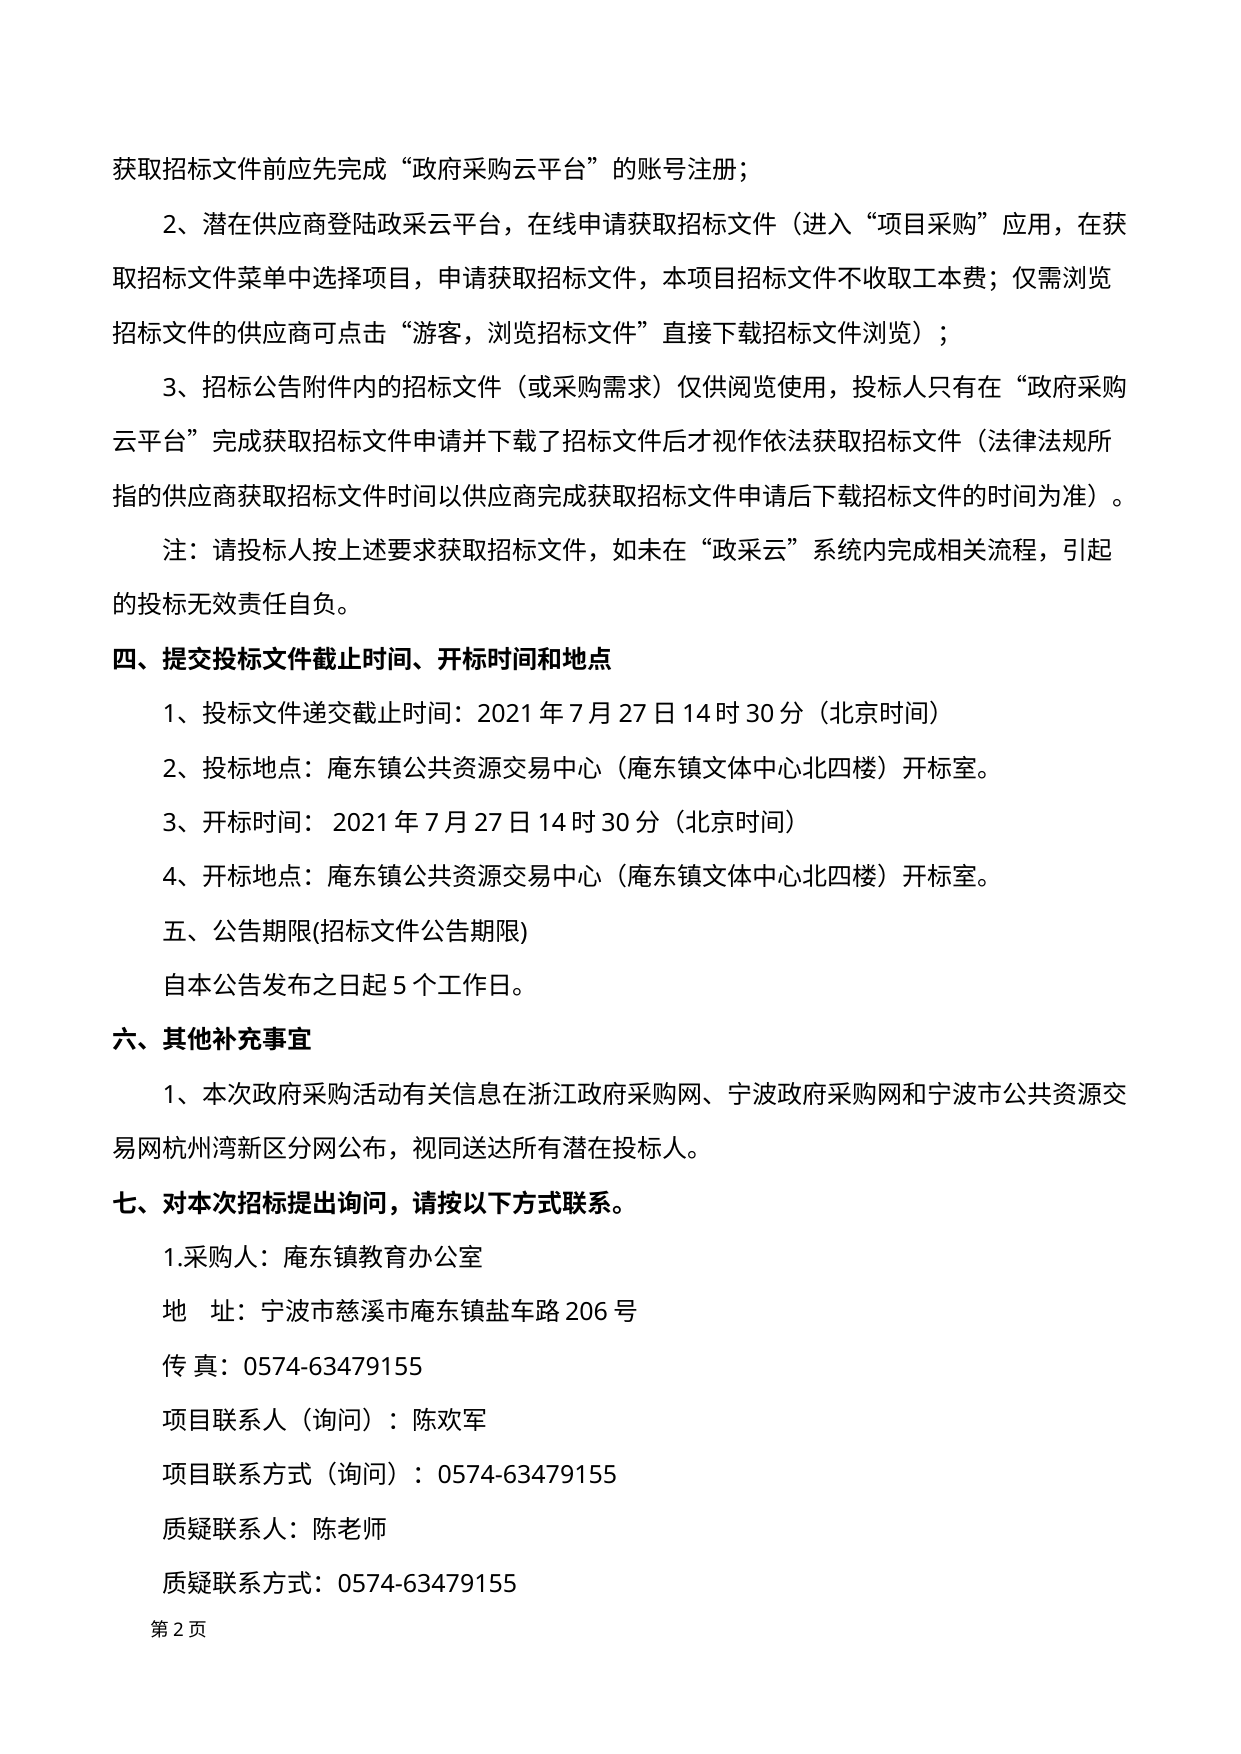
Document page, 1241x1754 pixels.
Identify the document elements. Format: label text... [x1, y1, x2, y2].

text 传 真：0574-63479155 [112, 1346, 1128, 1382]
text 自本公告发布之日起5个工作日。 [112, 966, 1128, 1002]
text 质疑联系方式：0574-63479155 [112, 1564, 1128, 1600]
text 2、潜在供应商登陆政采云平台，在线申请获取招标文件（进入“项目采购”应用，在获取招标文件菜单中选择项目，申请获取招标文件，本项目招标文件不收取工本费；仅需浏览招标文件的供应商可点击“游客，浏览招标文件”直接下载招标文件浏览）； [112, 204, 1128, 349]
subtitle 四、提交投标文件截止时间、开标时间和地点 [112, 639, 1128, 676]
subtitle 六、其他补充事宜 [112, 1020, 1128, 1056]
text 注：请投标人按上述要求获取招标文件，如未在“政采云”系统内完成相关流程，引起的投标无效责任自负。 [112, 531, 1128, 621]
text 4、开标地点：庵东镇公共资源交易中心（庵东镇文体中心北四楼）开标室。 [112, 857, 1128, 893]
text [112, 150, 1128, 186]
text 3、开标时间： 2021年7月27日14时30分（北京时间） [112, 802, 1128, 839]
text 1、投标文件递交截止时间：2021年7月27日14时30分（北京时间） [112, 694, 1128, 730]
text 3、招标公告附件内的招标文件（或采购需求）仅供阅览使用，投标人只有在“政府采购云平台”完成获取招标文件申请并下载了招标文件后才视作依法获取招标文件（法律法规所指的供应商获取招标文件时间以供应商完成获取招标文件申请后下载招标文件的时间为准）。 [112, 367, 1128, 512]
text 质疑联系人：陈老师 [112, 1509, 1128, 1546]
text 1.采购人：庵东镇教育办公室 [112, 1237, 1128, 1274]
text 五、公告期限(招标文件公告期限) [112, 911, 1128, 947]
text 1、本次政府采购活动有关信息在浙江政府采购网、宁波政府采购网和宁波市公共资源交易网杭州湾新区分网公布，视同送达所有潜在投标人。 [112, 1074, 1128, 1165]
text 地 址：宁波市慈溪市庵东镇盐车路206号 [112, 1292, 1128, 1328]
text 2、投标地点：庵东镇公共资源交易中心（庵东镇文体中心北四楼）开标室。 [112, 748, 1128, 784]
subtitle 七、对本次招标提出询问，请按以下方式联系。 [112, 1183, 1128, 1219]
text 项目联系人（询问）：陈欢军 [112, 1401, 1128, 1437]
text 项目联系方式（询问）：0574-63479155 [112, 1455, 1128, 1491]
